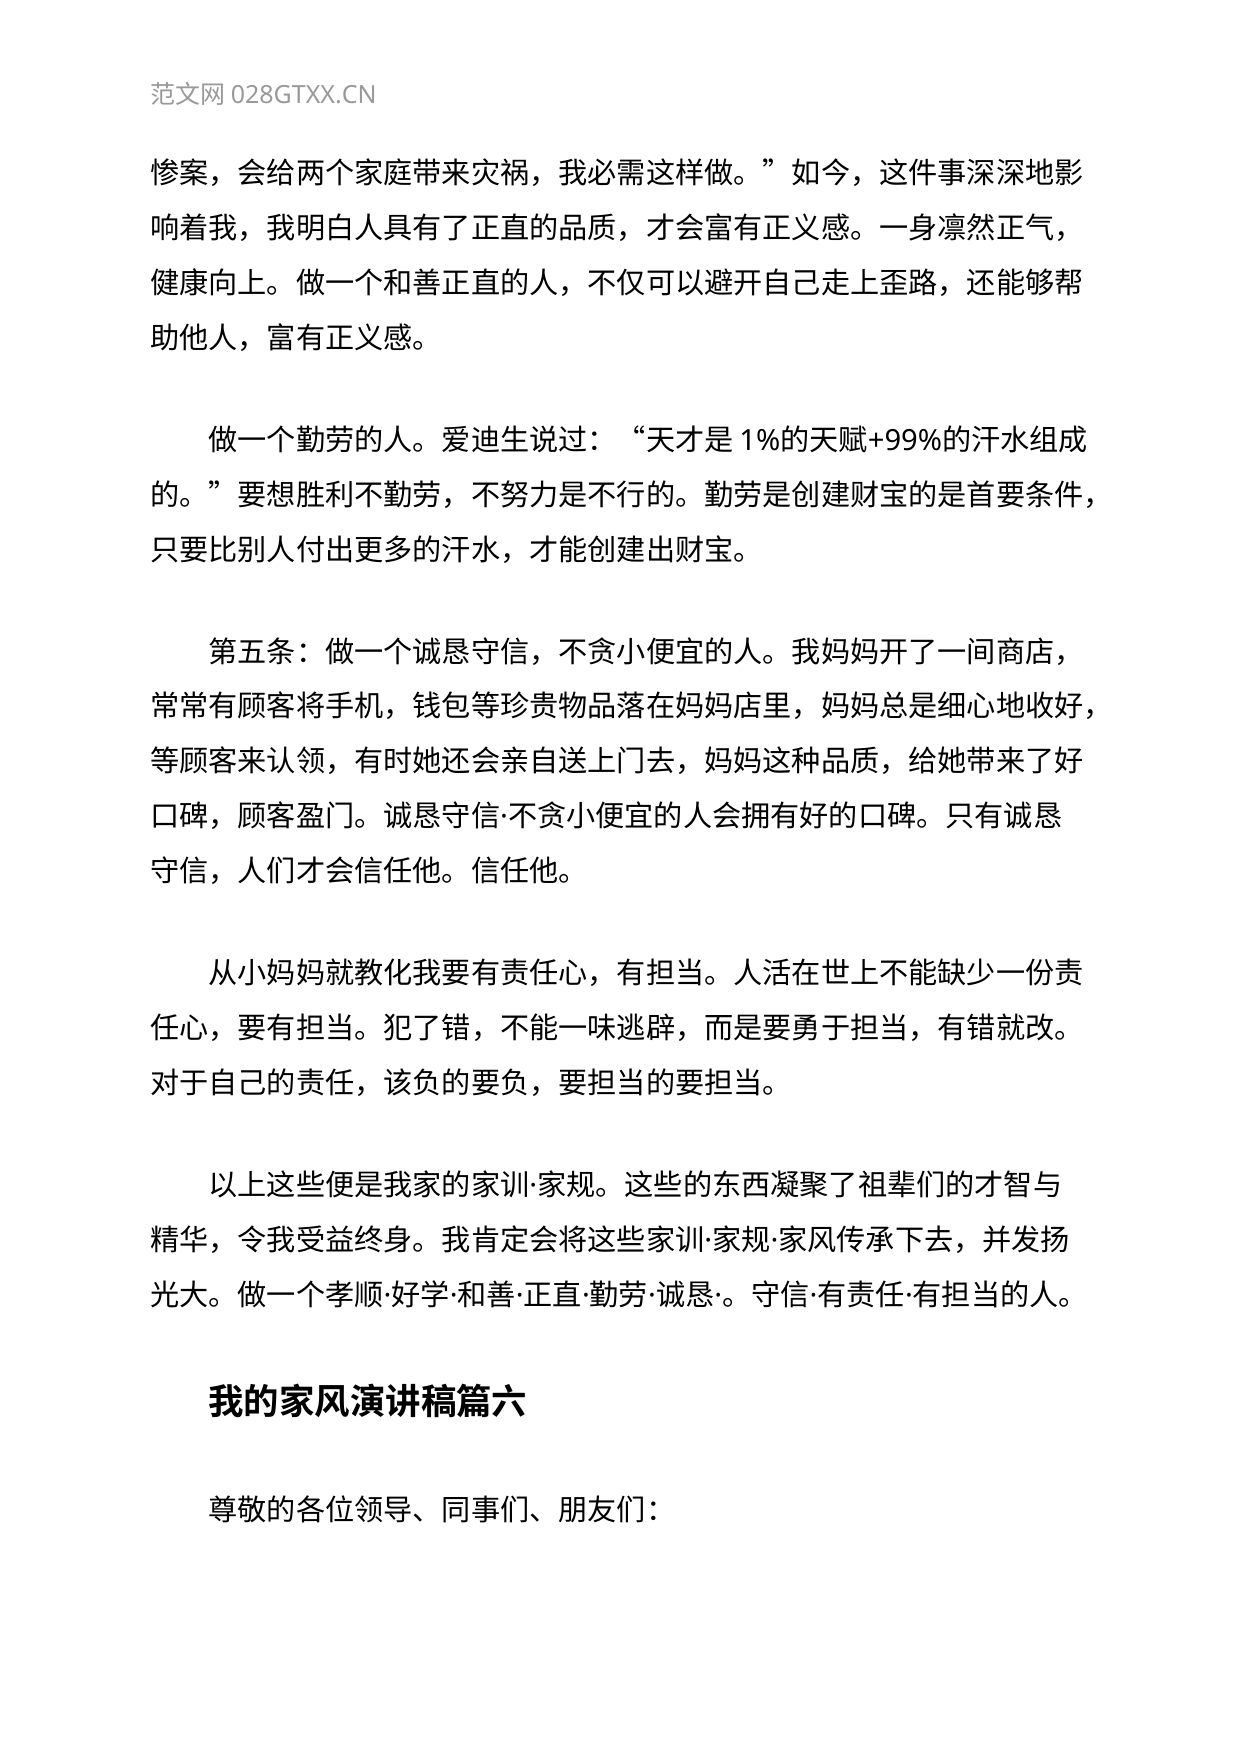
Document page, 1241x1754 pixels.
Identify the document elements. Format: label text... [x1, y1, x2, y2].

text 以上这些便是我家的家训·家规。这些的东西凝聚了祖辈们的才智与精华，令我受益终身。我肯定会将这些家训·家规·家风传承下去，并发扬光大。做一个孝顺·好学·和善·正直·勤劳·诚恳·。守信·有责任·有担当的人。 [150, 1161, 1090, 1313]
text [150, 150, 1090, 357]
text 做一个勤劳的人。爱迪生说过：“天才是1%的天赋+99%的汗水组成的。”要想胜利不勤劳，不努力是不行的。勤劳是创建财宝的是首要条件，只要比别人付出更多的汗水，才能创建出财宝。 [150, 416, 1090, 569]
text 第五条：做一个诚恳守信，不贪小便宜的人。我妈妈开了一间商店，常常有顾客将手机，钱包等珍贵物品落在妈妈店里，妈妈总是细心地收好，等顾客来认领，有时她还会亲自送上门去，妈妈这种品质，给她带来了好口碑，顾客盈门。诚恳守信·不贪小便宜的人会拥有好的口碑。只有诚恳守信，人们才会信任他。信任他。 [150, 628, 1090, 890]
text 尊敬的各位领导、同事们、朋友们： [150, 1487, 1090, 1529]
text 从小妈妈就教化我要有责任心，有担当。人活在世上不能缺少一份责任心，要有担当。犯了错，不能一味逃辟，而是要勇于担当，有错就改。对于自己的责任，该负的要负，要担当的要担当。 [150, 949, 1090, 1102]
text 我的家风演讲稿篇六 [150, 1373, 1090, 1424]
